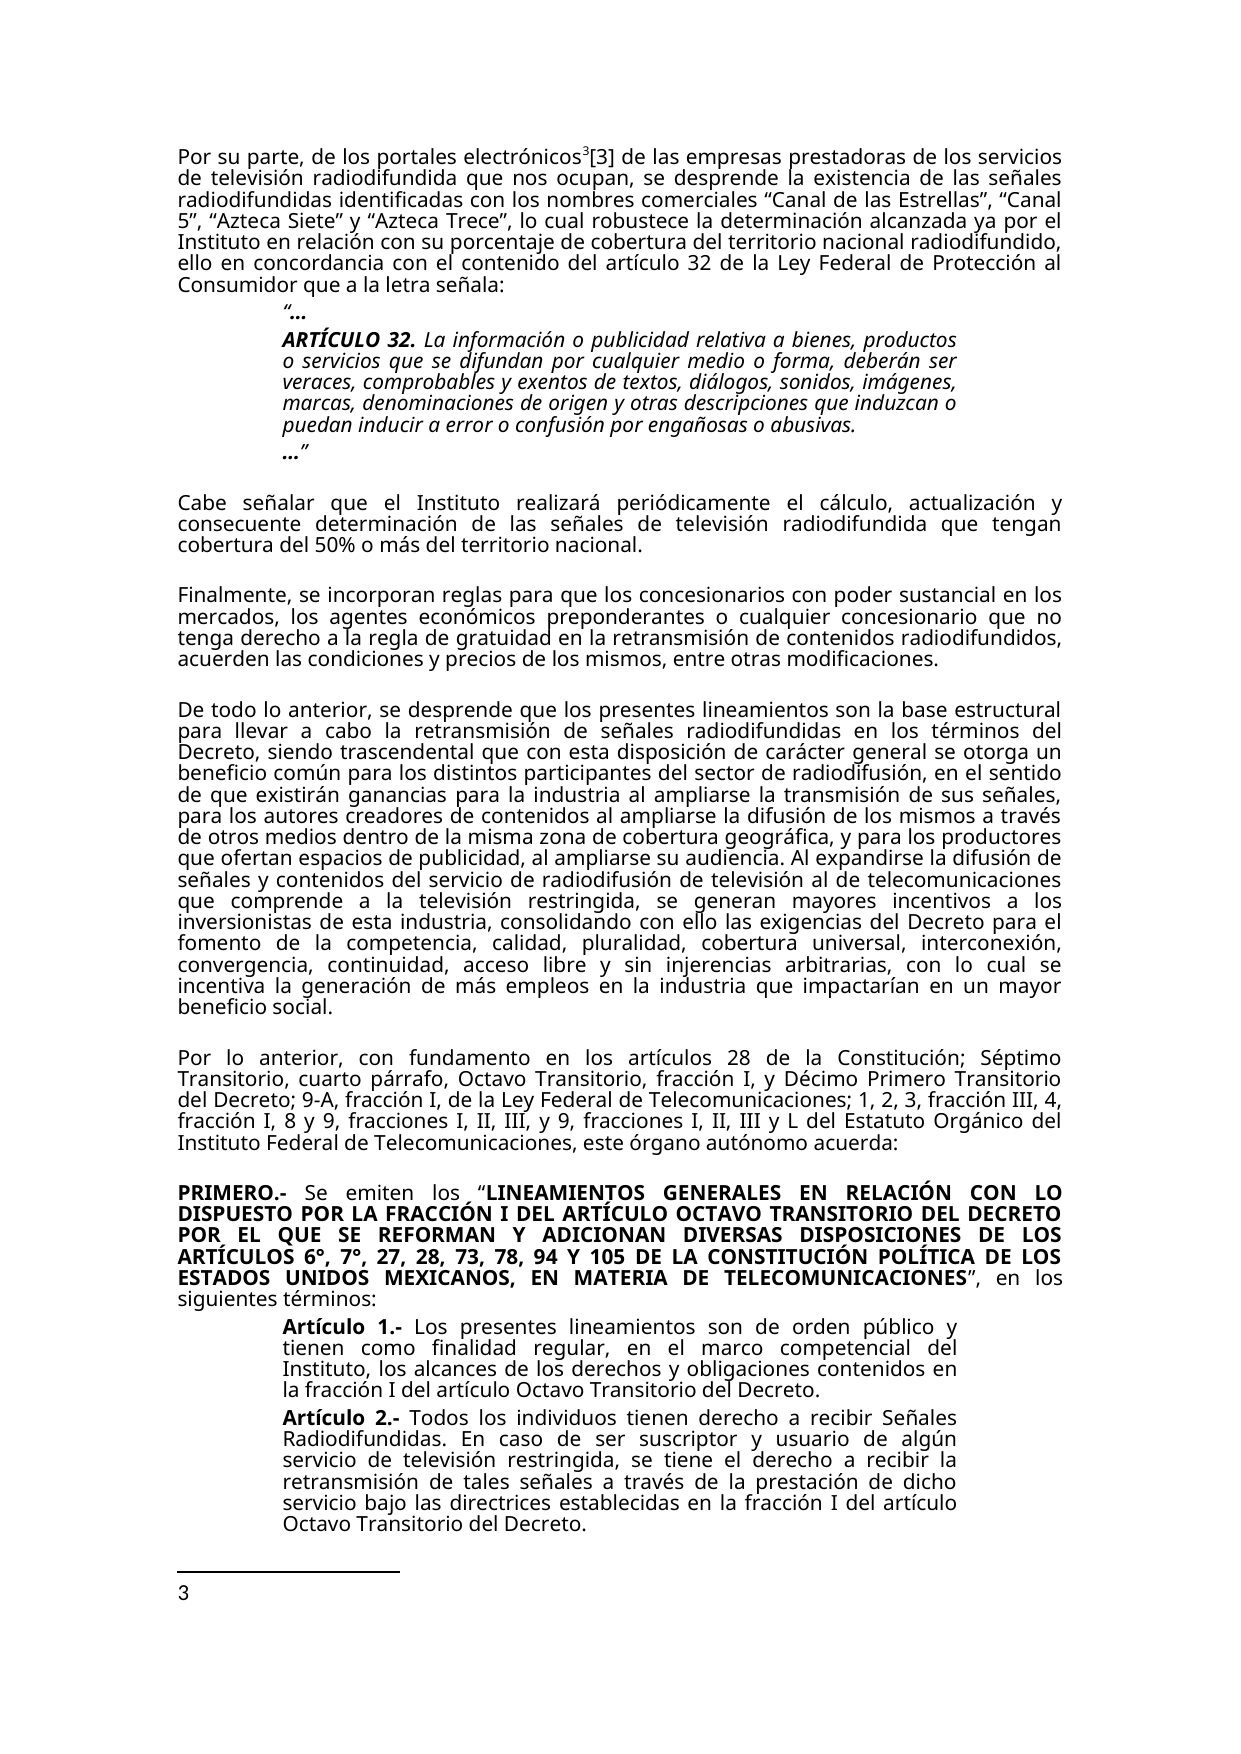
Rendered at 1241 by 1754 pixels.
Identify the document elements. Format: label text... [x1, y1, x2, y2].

text Finalmente, se incorporan reglas para que los concesionarios con poder sustancial en los mercados, los agentes económicos preponderantes o cualquier concesionario que no tenga derecho a la regla de gratuidad en la retransmisión de contenidos radiodifundidos, acuerden las condiciones y precios de los mismos, entre otras modificaciones. [177, 586, 1063, 671]
text Por su parte, de los portales electrónicos[3] de las empresas prestadoras de los servicios de televisión radiodifundida que nos ocupan, se desprende la existencia de las señales radiodifundidas identificadas con los nombres comerciales “Canal de las Estrellas”, “Canal 5”, “Azteca Siete” y “Azteca Trece”, lo cual robustece la determinación alcanzada ya por el Instituto en relación con su porcentaje de cobertura del territorio nacional radiodifundido, ello en concordancia con el contenido del artículo 32 de la Ley Federal de Protección al Consumidor que a la letra señala: [177, 148, 1063, 296]
text …” [282, 443, 958, 464]
text De todo lo anterior, se desprende que los presentes lineamientos son la base estructural para llevar a cabo la retransmisión de señales radiodifundidas en los términos del Decreto, siendo trascendental que con esta disposición de carácter general se otorga un beneficio común para los distintos participantes del sector de radiodifusión, en el sentido de que existirán ganancias para la industria al ampliarse la transmisión de sus señales, para los autores creadores de contenidos al ampliarse la difusión de los mismos a través de otros medios dentro de la misma zona de cobertura geográfica, y para los productores que ofertan espacios de publicidad, al ampliarse su audiencia. Al expandirse la difusión de señales y contenidos del servicio de radiodifusión de televisión al de telecomunicaciones que comprende a la televisión restringida, se generan mayores incentivos a los inversionistas de esta industria, consolidando con ello las exigencias del Decreto para el fomento de la competencia, calidad, pluralidad, cobertura universal, interconexión, convergencia, continuidad, acceso libre y sin injerencias arbitrarias, con lo cual se incentiva la generación de más empleos en la industria que impactarían en un mayor beneficio social. [177, 700, 1063, 1019]
text Cabe señalar que el Instituto realizará periódicamente el cálculo, actualización y consecuente determinación de las señales de televisión radiodifundida que tengan cobertura del 50% o más del territorio nacional. [177, 493, 1063, 557]
text ARTÍCULO 32. La información o publicidad relativa a bienes, productos o servicios que se difundan por cualquier medio o forma, deberán ser veraces, comprobables y exentos de textos, diálogos, sonidos, imágenes, marcas, denominaciones de origen y otras descripciones que induzcan o puedan inducir a error o confusión por engañosas o abusivas. [282, 330, 958, 436]
text Por lo anterior, con fundamento en los artículos 28 de la Constitución; Séptimo Transitorio, cuarto párrafo, Octavo Transitorio, fracción I, y Décimo Primero Transitorio del Decreto; 9-A, fracción I, de la Ley Federal de Telecomunicaciones; 1, 2, 3, fracción III, 4, fracción I, 8 y 9, fracciones I, II, III, y 9, fracciones I, II, III y L del Estatuto Orgánico del Instituto Federal de Telecomunicaciones, este órgano autónomo acuerda: [177, 1048, 1063, 1154]
text PRIMERO.- Se emiten los “LINEAMIENTOS GENERALES EN RELACIÓN CON LO DISPUESTO POR LA FRACCIÓN I DEL ARTÍCULO OCTAVO TRANSITORIO DEL DECRETO POR EL QUE SE REFORMAN Y ADICIONAN DIVERSAS DISPOSICIONES DE LOS ARTÍCULOS 6°, 7°, 27, 28, 73, 78, 94 Y 105 DE LA CONSTITUCIÓN POLÍTICA DE LOS ESTADOS UNIDOS MEXICANOS, EN MATERIA DE TELECOMUNICACIONES”, en los siguientes términos: [177, 1183, 1063, 1311]
text Artículo 1.- Los presentes lineamientos son de orden público y tienen como finalidad regular, en el marco competencial del Instituto, los alcances de los derechos y obligaciones contenidos en la fracción I del artículo Octavo Transitorio del Decreto. [282, 1317, 958, 1402]
text Artículo 2.- Todos los individuos tienen derecho a recibir Señales Radiodifundidas. En caso de ser suscriptor y usuario de algún servicio de televisión restringida, se tiene el derecho a recibir la retransmisión de tales señales a través de la prestación de dicho servicio bajo las directrices establecidas en la fracción I del artículo Octavo Transitorio del Decreto. [282, 1408, 958, 1536]
text “… [282, 303, 958, 324]
